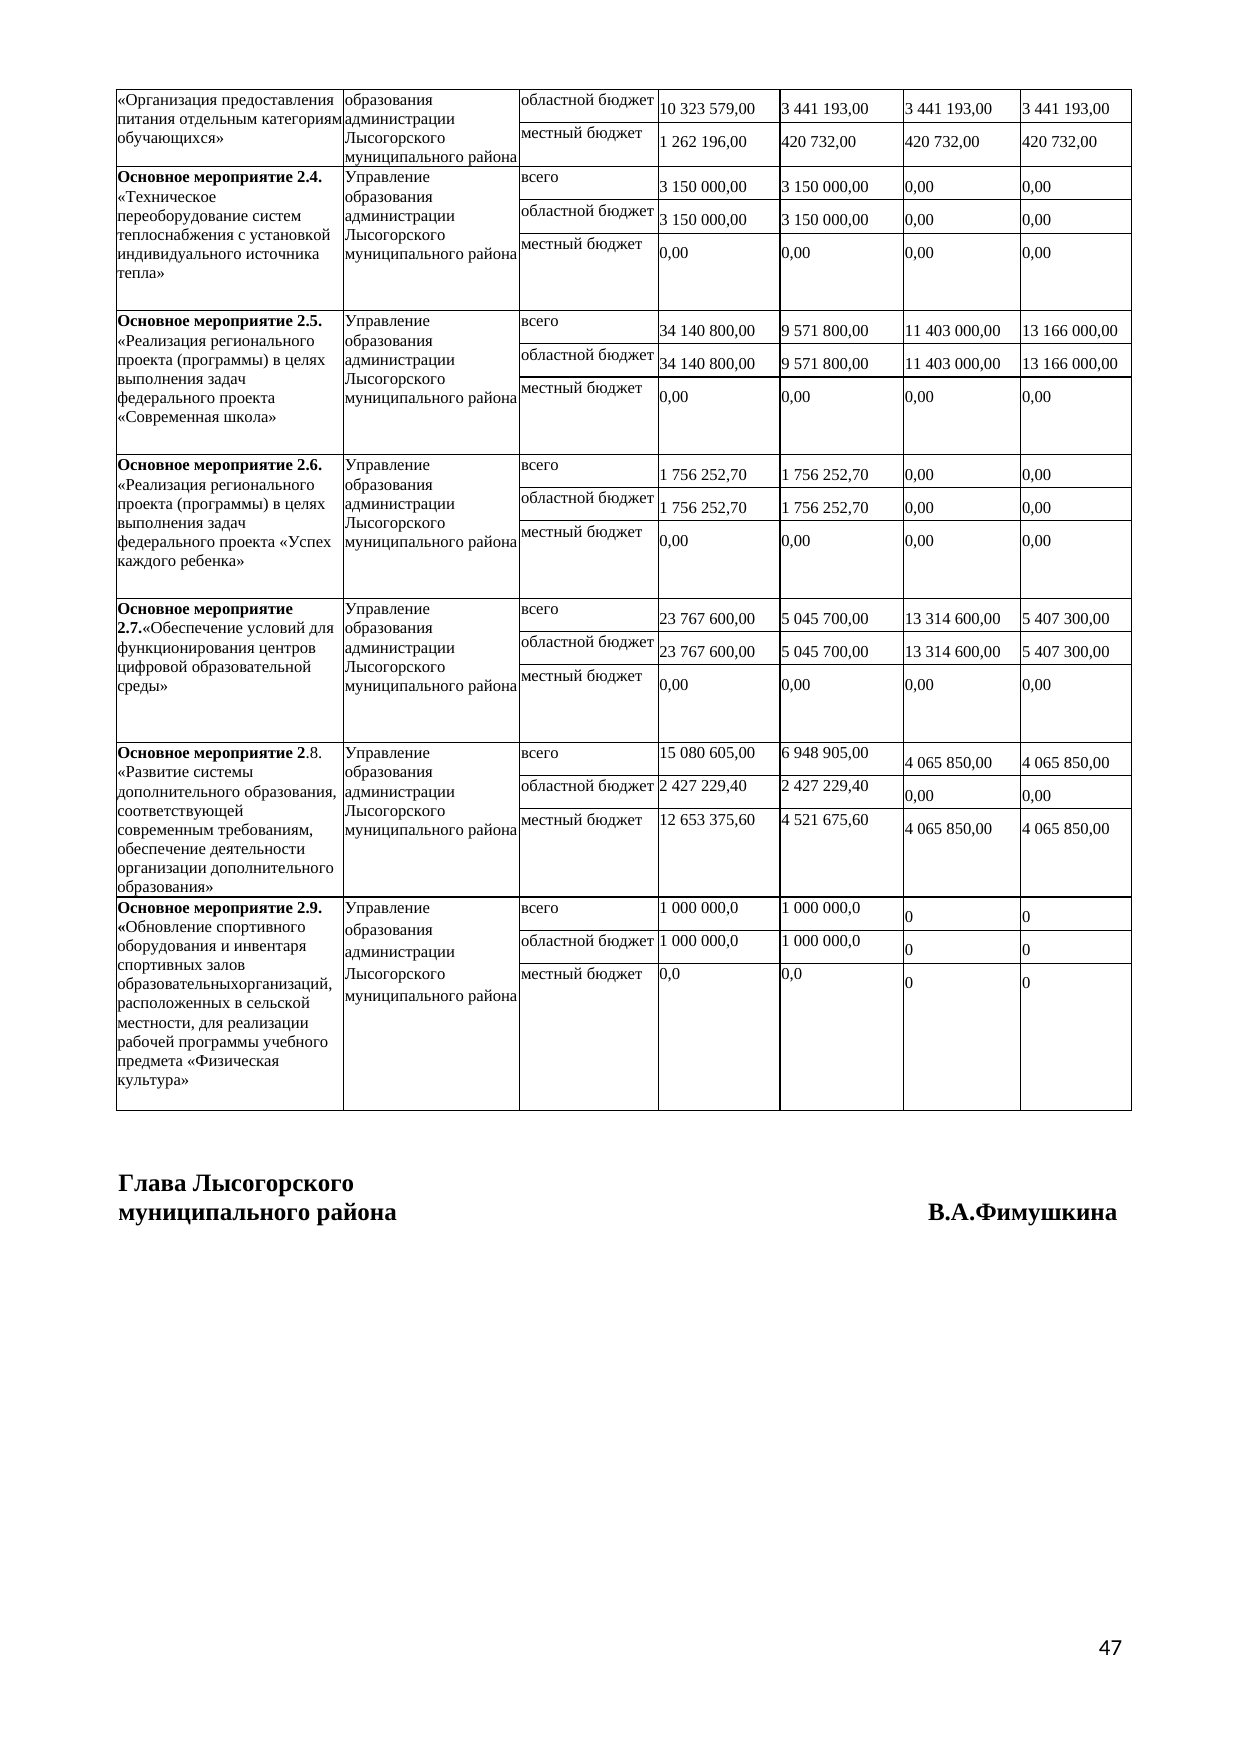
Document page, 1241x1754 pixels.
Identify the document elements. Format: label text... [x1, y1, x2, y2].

table_cell 0,00 [1021, 378, 1131, 454]
table_cell 4 065 850,00 [904, 809, 1020, 896]
table_cell 0,00 [904, 455, 1020, 487]
table_cell 1 000 000,0 [659, 898, 779, 929]
table_cell местный бюджет [520, 665, 658, 742]
table_cell Основное мероприятие 2.4. «Техническое переоборудование систем теплоснабжения с установкой индивидуального источника тепла» [117, 167, 343, 310]
table_cell 0,00 [904, 488, 1020, 520]
table_cell всего [520, 311, 658, 343]
table_cell 12 653 375,60 [659, 809, 779, 896]
table_cell 5 045 700,00 [781, 632, 903, 664]
table_cell 5 407 300,00 [1021, 599, 1131, 631]
table_cell 0,00 [1021, 200, 1131, 232]
table_cell областной бюджет [520, 776, 658, 808]
table_cell 5 407 300,00 [1021, 632, 1131, 664]
table_cell 9 571 800,00 [781, 344, 903, 376]
table_cell 0,0 [659, 964, 779, 1110]
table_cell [344, 90, 519, 166]
table_cell 1 756 252,70 [781, 488, 903, 520]
table_cell местный бюджет [520, 964, 658, 1110]
table_cell 34 140 800,00 [659, 344, 779, 376]
table_cell 1 756 252,70 [659, 488, 779, 520]
table_cell 0 [904, 931, 1020, 963]
text муниципального района В.А.Фимушкина [118, 1197, 1122, 1226]
table_cell Основное мероприятие 2.8. «Развитие системы дополнительного образования, соответствующей современным требованиям, обеспечение деятельности организации дополнительного образования» [117, 743, 343, 896]
table_cell 2 427 229,40 [781, 776, 903, 808]
table_cell Управление образования администрации Лысогорского муниципального района [344, 599, 519, 742]
table_cell местный бюджет [520, 234, 658, 310]
table_cell 2 427 229,40 [659, 776, 779, 808]
table_cell 1 000 000,0 [781, 931, 903, 963]
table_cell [117, 90, 343, 166]
table_cell 0,00 [1021, 234, 1131, 310]
table_cell 11 403 000,00 [904, 311, 1020, 343]
table_cell 1 756 252,70 [781, 455, 903, 487]
table_cell 4 065 850,00 [1021, 743, 1131, 775]
table_cell 13 166 000,00 [1021, 344, 1131, 376]
table_cell 3 150 000,00 [659, 167, 779, 199]
table_cell 0,00 [1021, 521, 1131, 598]
table_cell местный бюджет [520, 378, 658, 454]
table_cell Управление образования администрации Лысогорского муниципального района [344, 455, 519, 598]
table_cell Управление образования администрации Лысогорского муниципального района [344, 311, 519, 454]
table_cell местный бюджет [520, 809, 658, 896]
table_cell Основное мероприятие 2.6. «Реализация регионального проекта (программы) в целях выполнения задач федерального проекта «Успех каждого ребенка» [117, 455, 343, 598]
table_cell 0,00 [904, 378, 1020, 454]
table_cell 23 767 600,00 [659, 632, 779, 664]
table_cell 0,00 [659, 521, 779, 598]
table_cell 0,00 [904, 167, 1020, 199]
table_cell 1 756 252,70 [659, 455, 779, 487]
table_cell Основное мероприятие 2.9. «Обновление спортивного оборудования и инвентаря спортивных залов образовательныхорганизаций, расположенных в сельской местности, для реализации рабочей программы учебного предмета «Физическая культура» [117, 898, 343, 1110]
table_cell областной бюджет [520, 344, 658, 376]
table_cell 4 065 850,00 [1021, 809, 1131, 896]
table_cell 9 571 800,00 [781, 311, 903, 343]
table_cell 3 441 193,00 [904, 90, 1020, 122]
table_cell 420 732,00 [1021, 123, 1131, 166]
table_cell 6 948 905,00 [781, 743, 903, 775]
table_cell местный бюджет [520, 123, 658, 166]
table_cell всего [520, 898, 658, 929]
table_cell Основное мероприятие 2.5. «Реализация регионального проекта (программы) в целях выполнения задач федерального проекта «Современная школа» [117, 311, 343, 454]
table_cell 0,00 [1021, 167, 1131, 199]
table_cell 0,0 [781, 964, 903, 1110]
table_cell Управление образования администрации Лысогорского муниципального района [344, 167, 519, 310]
table_cell 0,00 [904, 200, 1020, 232]
table_cell 0,00 [1021, 488, 1131, 520]
table_cell 3 150 000,00 [659, 200, 779, 232]
table_cell 1 000 000,0 [781, 898, 903, 929]
table_cell 0,00 [904, 776, 1020, 808]
table_cell 0,00 [781, 378, 903, 454]
table_cell 0,00 [659, 378, 779, 454]
table_cell 0,00 [781, 521, 903, 598]
table_cell 0,00 [659, 665, 779, 742]
table_cell 0 [1021, 931, 1131, 963]
table_cell Основное мероприятие 2.7.«Обеспечение условий для функционирования центров цифровой образовательной среды» [117, 599, 343, 742]
table_cell всего [520, 743, 658, 775]
table_cell 10 323 579,00 [659, 90, 779, 122]
table_cell 420 732,00 [781, 123, 903, 166]
table_cell 1 262 196,00 [659, 123, 779, 166]
table_cell 13 166 000,00 [1021, 311, 1131, 343]
table_cell всего [520, 599, 658, 631]
table_cell 3 150 000,00 [781, 167, 903, 199]
table_cell 0,00 [904, 521, 1020, 598]
table_cell 0 [1021, 964, 1131, 1110]
table_cell местный бюджет [520, 521, 658, 598]
table_cell 0,00 [1021, 665, 1131, 742]
table_cell 0,00 [659, 234, 779, 310]
table_cell всего [520, 455, 658, 487]
table_cell областной бюджет [520, 488, 658, 520]
table_cell 15 080 605,00 [659, 743, 779, 775]
table_cell 34 140 800,00 [659, 311, 779, 343]
table_cell областной бюджет [520, 632, 658, 664]
table_cell 3 441 193,00 [781, 90, 903, 122]
table_cell 4 065 850,00 [904, 743, 1020, 775]
table_cell областной бюджет [520, 931, 658, 963]
table_cell 3 150 000,00 [781, 200, 903, 232]
table_cell 0,00 [1021, 776, 1131, 808]
table_cell 13 314 600,00 [904, 599, 1020, 631]
table_cell 4 521 675,60 [781, 809, 903, 896]
table_cell 0,00 [904, 234, 1020, 310]
table_cell 0,00 [1021, 455, 1131, 487]
table_cell 420 732,00 [904, 123, 1020, 166]
table_cell 0,00 [904, 665, 1020, 742]
table_cell областной бюджет [520, 90, 658, 122]
table_cell Управление образования администрации Лысогорского муниципального района [344, 898, 519, 1110]
table_cell 0,00 [781, 665, 903, 742]
table_cell всего [520, 167, 658, 199]
table_cell 23 767 600,00 [659, 599, 779, 631]
table_cell 0 [904, 898, 1020, 929]
table_cell 0 [1021, 898, 1131, 929]
table_cell 1 000 000,0 [659, 931, 779, 963]
table_cell 0 [904, 964, 1020, 1110]
table_cell областной бюджет [520, 200, 658, 232]
table_cell 3 441 193,00 [1021, 90, 1131, 122]
table_cell Управление образования администрации Лысогорского муниципального района [344, 743, 519, 896]
table_cell 11 403 000,00 [904, 344, 1020, 376]
table_cell 5 045 700,00 [781, 599, 903, 631]
text Глава Лысогорского [118, 1168, 1122, 1197]
table_cell 0,00 [781, 234, 903, 310]
table_cell 13 314 600,00 [904, 632, 1020, 664]
